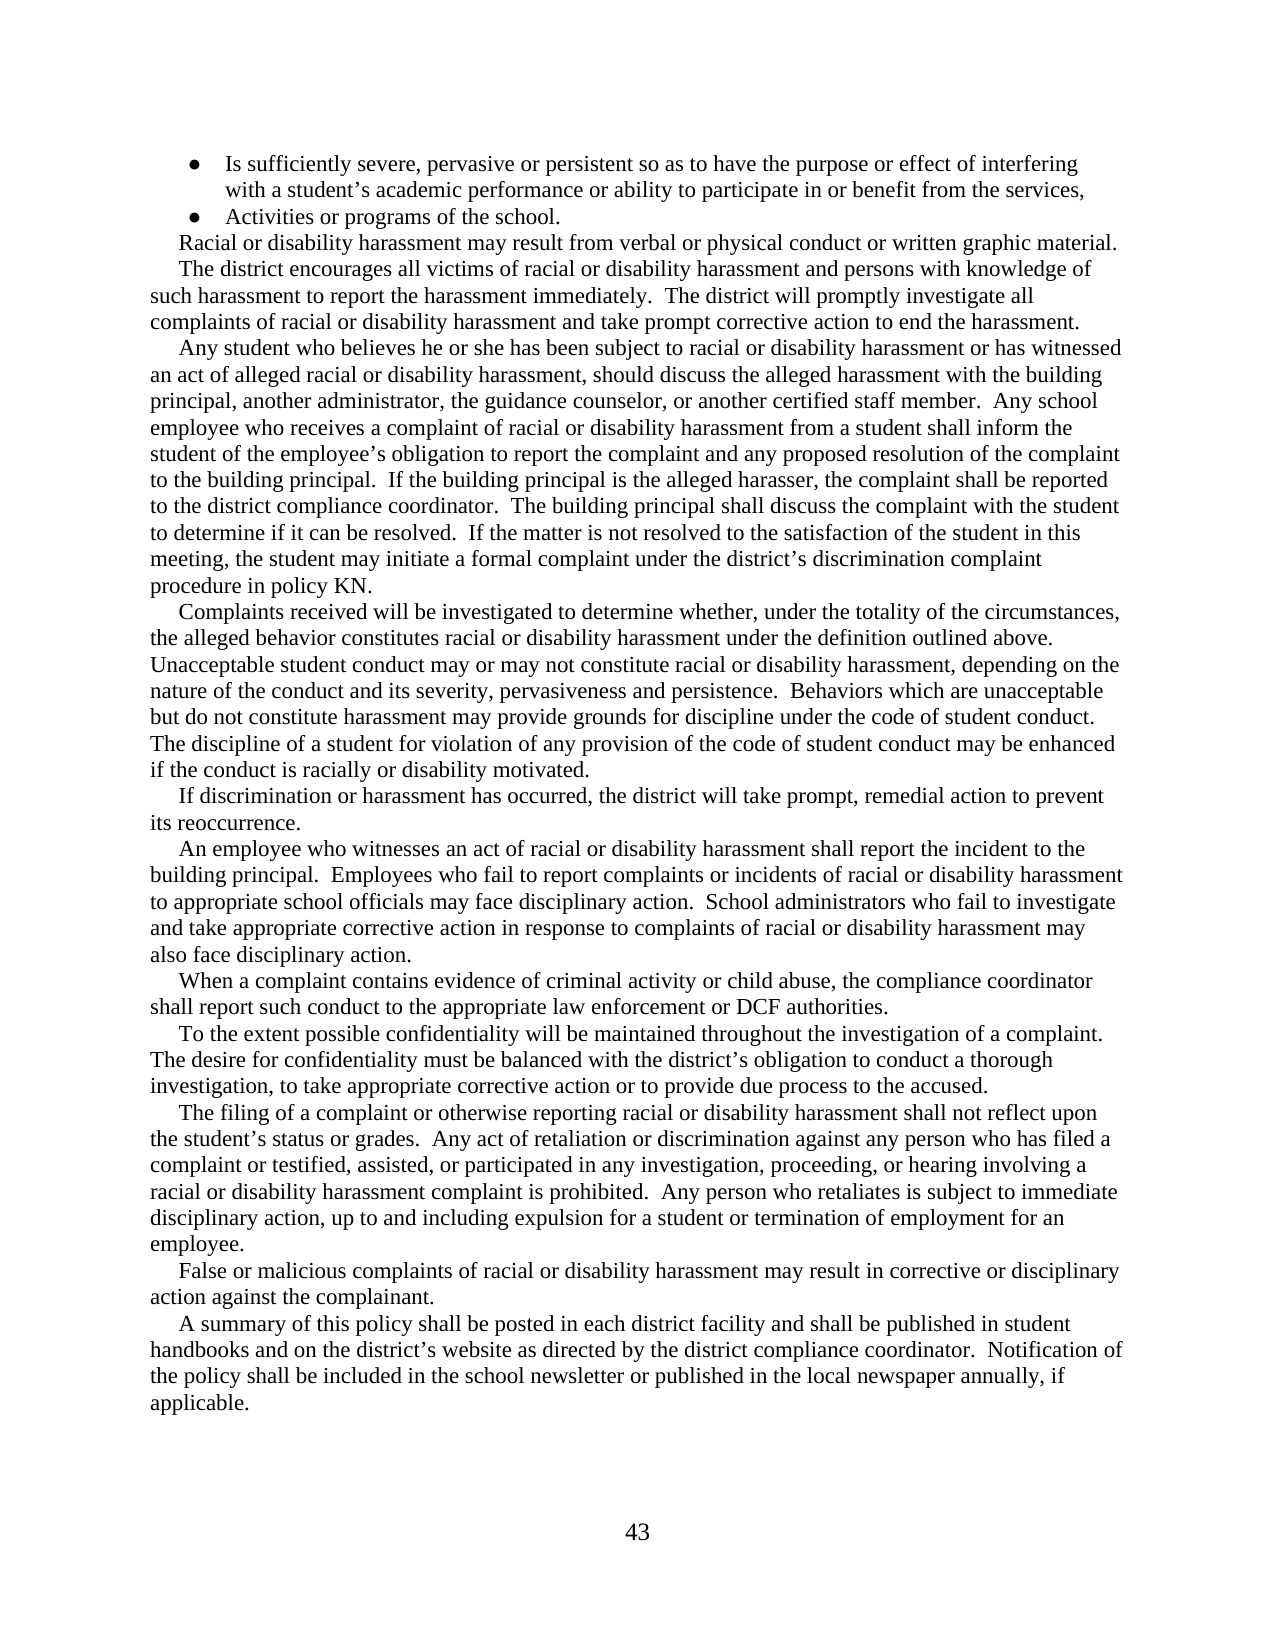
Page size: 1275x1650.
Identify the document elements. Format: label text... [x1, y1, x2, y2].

text Complaints received will be investigated to determine whether, under the totality of the circumstances, the alleged behavior constitutes racial or disability harassment under the definition outlined above. Unacceptable student conduct may or may not constitute racial or disability harassment, depending on the nature of the conduct and its severity, pervasiveness and persistence. Behaviors which are unacceptable but do not constitute harassment may provide grounds for discipline under the code of student conduct. The discipline of a student for violation of any provision of the code of student conduct may be enhanced if the conduct is racially or disability motivated. [150, 598, 1125, 782]
text An employee who witnesses an act of racial or disability harassment shall report the incident to the building principal. Employees who fail to report complaints or incidents of racial or disability harassment to appropriate school officials may face disciplinary action. School administrators who fail to investigate and take appropriate corrective action in response to complaints of racial or disability harassment may also face disciplinary action. [150, 835, 1125, 967]
text Any student who believes he or she has been subject to racial or disability harassment or has witnessed an act of alleged racial or disability harassment, should discuss the alleged harassment with the building principal, another administrator, the guidance counselor, or another certified staff member. Any school employee who receives a complaint of racial or disability harassment from a student shall inform the student of the employee’s obligation to report the complaint and any proposed resolution of the complaint to the building principal. If the building principal is the alleged harasser, the complaint shall be reported to the district compliance coordinator. The building principal shall discuss the complaint with the student to determine if it can be resolved. If the matter is not resolved to the satisfaction of the student in this meeting, the student may initiate a formal complaint under the district’s discrimination complaint procedure in policy KN. [150, 334, 1125, 598]
text To the extent possible confidentiality will be maintained throughout the investigation of a complaint. The desire for confidentiality must be balanced with the district’s obligation to conduct a thorough investigation, to take appropriate corrective action or to provide due process to the accused. [150, 1020, 1125, 1099]
list Is sufficiently severe, pervasive or persistent so as to have the purpose or effect of interfering with a student’s academic performance or ability to participate in or benefit from the services, [187, 150, 1125, 203]
list Activities or programs of the school. [187, 203, 1125, 229]
text A summary of this policy shall be posted in each district facility and shall be published in student handbooks and on the district’s website as directed by the district compliance coordinator. Notification of the policy shall be included in the school newsletter or published in the local newspaper annually, if applicable. [150, 1309, 1125, 1415]
text The filing of a complaint or otherwise reporting racial or disability harassment shall not reflect upon the student’s status or grades. Any act of retaliation or discrimination against any person who has filed a complaint or testified, assisted, or participated in any investigation, proceeding, or hearing involving a racial or disability harassment complaint is prohibited. Any person who retaliates is subject to immediate disciplinary action, up to and including expulsion for a student or termination of employment for an employee. [150, 1099, 1125, 1257]
text The district encourages all victims of racial or disability harassment and persons with knowledge of such harassment to report the harassment immediately. The district will promptly investigate all complaints of racial or disability harassment and take prompt corrective action to end the harassment. [150, 255, 1125, 334]
text When a complaint contains evidence of criminal activity or child abuse, the compliance coordinator shall report such conduct to the appropriate law enforcement or DCF authorities. [150, 967, 1125, 1020]
text If discrimination or harassment has occurred, the district will take prompt, remedial action to prevent its reoccurrence. [150, 782, 1125, 835]
text Racial or disability harassment may result from verbal or physical conduct or written graphic material. [150, 229, 1125, 255]
text False or malicious complaints of racial or disability harassment may result in corrective or disciplinary action against the complainant. [150, 1257, 1125, 1309]
